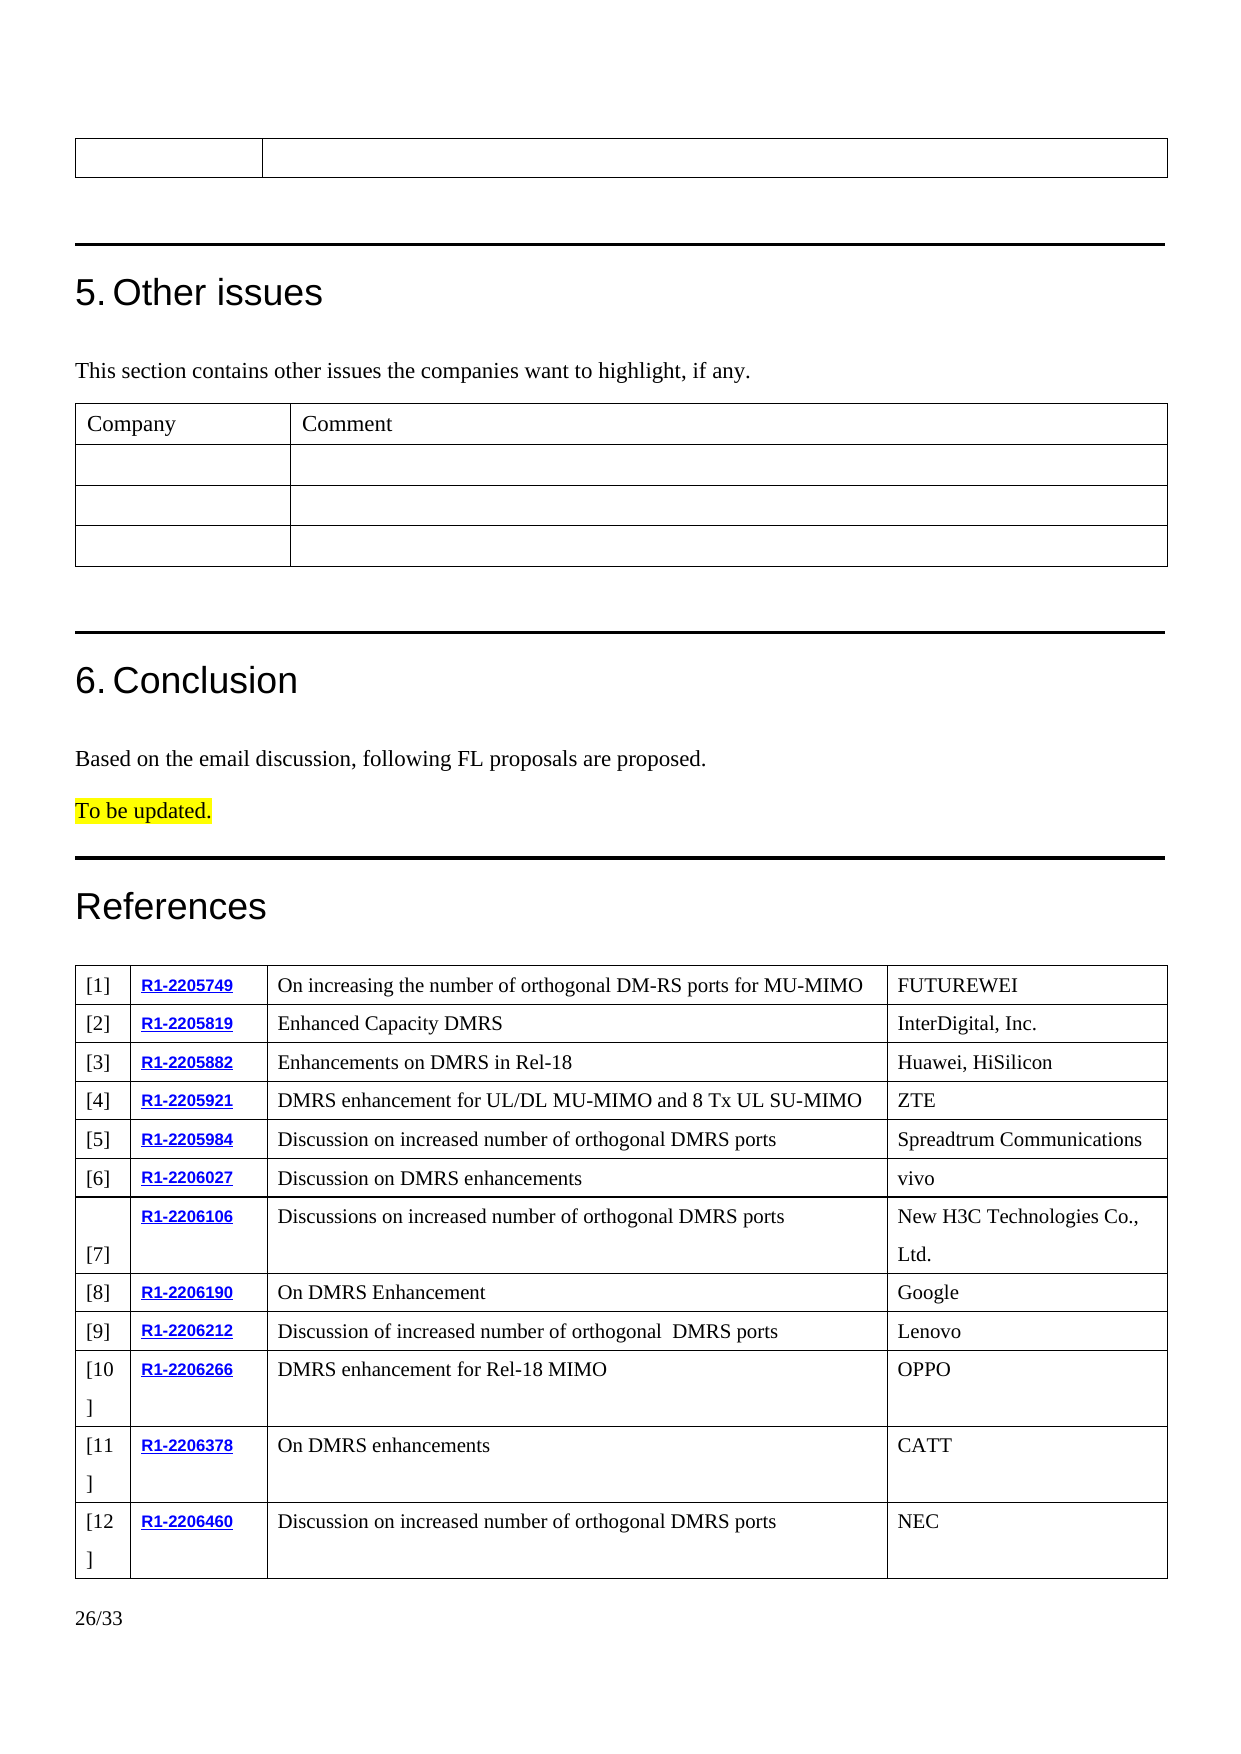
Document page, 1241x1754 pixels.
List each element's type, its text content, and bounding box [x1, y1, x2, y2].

table_header FUTUREWEI [888, 966, 1167, 1004]
table_cell R1-2206266 [131, 1351, 267, 1426]
table_header Comment [291, 404, 1167, 444]
table_cell Enhanced Capacity DMRS [268, 1005, 887, 1042]
text This section contains other issues the companies want to highlight, if any. [75, 351, 1165, 389]
table_cell Spreadtrum Communications [888, 1120, 1167, 1158]
table_cell R1-2206378 [131, 1427, 267, 1502]
table_cell Huawei, HiSilicon [888, 1043, 1167, 1081]
table_cell [8] [76, 1274, 130, 1311]
table_cell [2] [76, 1005, 130, 1042]
table_cell R1-2206190 [131, 1274, 267, 1311]
table_cell R1-2206106 [131, 1198, 267, 1272]
table_cell Discussion on increased number of orthogonal DMRS ports [268, 1503, 887, 1578]
table_cell [263, 139, 1167, 177]
table_cell [6] [76, 1159, 130, 1196]
table_cell R1-2205882 [131, 1043, 267, 1081]
table_cell R1-2205819 [131, 1005, 267, 1042]
table_cell [76, 526, 290, 566]
table_cell R1-2206212 [131, 1312, 267, 1349]
table_cell R1-2205921 [131, 1082, 267, 1119]
table_cell [291, 526, 1167, 566]
table_cell DMRS enhancement for Rel-18 MIMO [268, 1351, 887, 1426]
table_cell R1-2206460 [131, 1503, 267, 1578]
table_cell New H3C Technologies Co., Ltd. [888, 1198, 1167, 1272]
table_header [1] [76, 966, 130, 1004]
table_cell [76, 486, 290, 525]
table_cell OPPO [888, 1351, 1167, 1426]
table_cell vivo [888, 1159, 1167, 1196]
text Based on the email discussion, following FL proposals are proposed. [75, 740, 1165, 777]
subtitle Conclusion [75, 634, 1165, 718]
table_header On increasing the number of orthogonal DM-RS ports for MU-MIMO [268, 966, 887, 1004]
table_cell InterDigital, Inc. [888, 1005, 1167, 1042]
table_cell [3] [76, 1043, 130, 1081]
table_cell Discussion of increased number of orthogonal DMRS ports [268, 1312, 887, 1349]
table_cell [76, 139, 262, 177]
table_cell Discussion on DMRS enhancements [268, 1159, 887, 1196]
table_cell R1-2205984 [131, 1120, 267, 1158]
table_cell [76, 445, 290, 484]
table_cell [5] [76, 1120, 130, 1158]
table_cell [4] [76, 1082, 130, 1119]
table_cell Enhancements on DMRS in Rel-18 [268, 1043, 887, 1081]
table_cell R1-2206027 [131, 1159, 267, 1196]
table_cell [11] [76, 1427, 130, 1502]
table_cell [9] [76, 1312, 130, 1349]
table_cell [12] [76, 1503, 130, 1578]
table_cell Discussions on increased number of orthogonal DMRS ports [268, 1198, 887, 1272]
table_cell Google [888, 1274, 1167, 1311]
table_cell [10] [76, 1351, 130, 1426]
table_cell Lenovo [888, 1312, 1167, 1349]
table_cell [291, 445, 1167, 484]
subtitle Other issues [75, 246, 1165, 329]
text To be updated. [75, 792, 1165, 829]
table_header R1-2205749 [131, 966, 267, 1004]
table_cell [7] [76, 1198, 130, 1272]
subtitle References [75, 860, 1165, 943]
table_cell CATT [888, 1427, 1167, 1502]
table_cell NEC [888, 1503, 1167, 1578]
table_cell [291, 486, 1167, 525]
table_cell On DMRS Enhancement [268, 1274, 887, 1311]
table_header Company [76, 404, 290, 444]
table_cell Discussion on increased number of orthogonal DMRS ports [268, 1120, 887, 1158]
table_cell On DMRS enhancements [268, 1427, 887, 1502]
table_cell ZTE [888, 1082, 1167, 1119]
table_cell DMRS enhancement for UL/DL MU-MIMO and 8 Tx UL SU-MIMO [268, 1082, 887, 1119]
